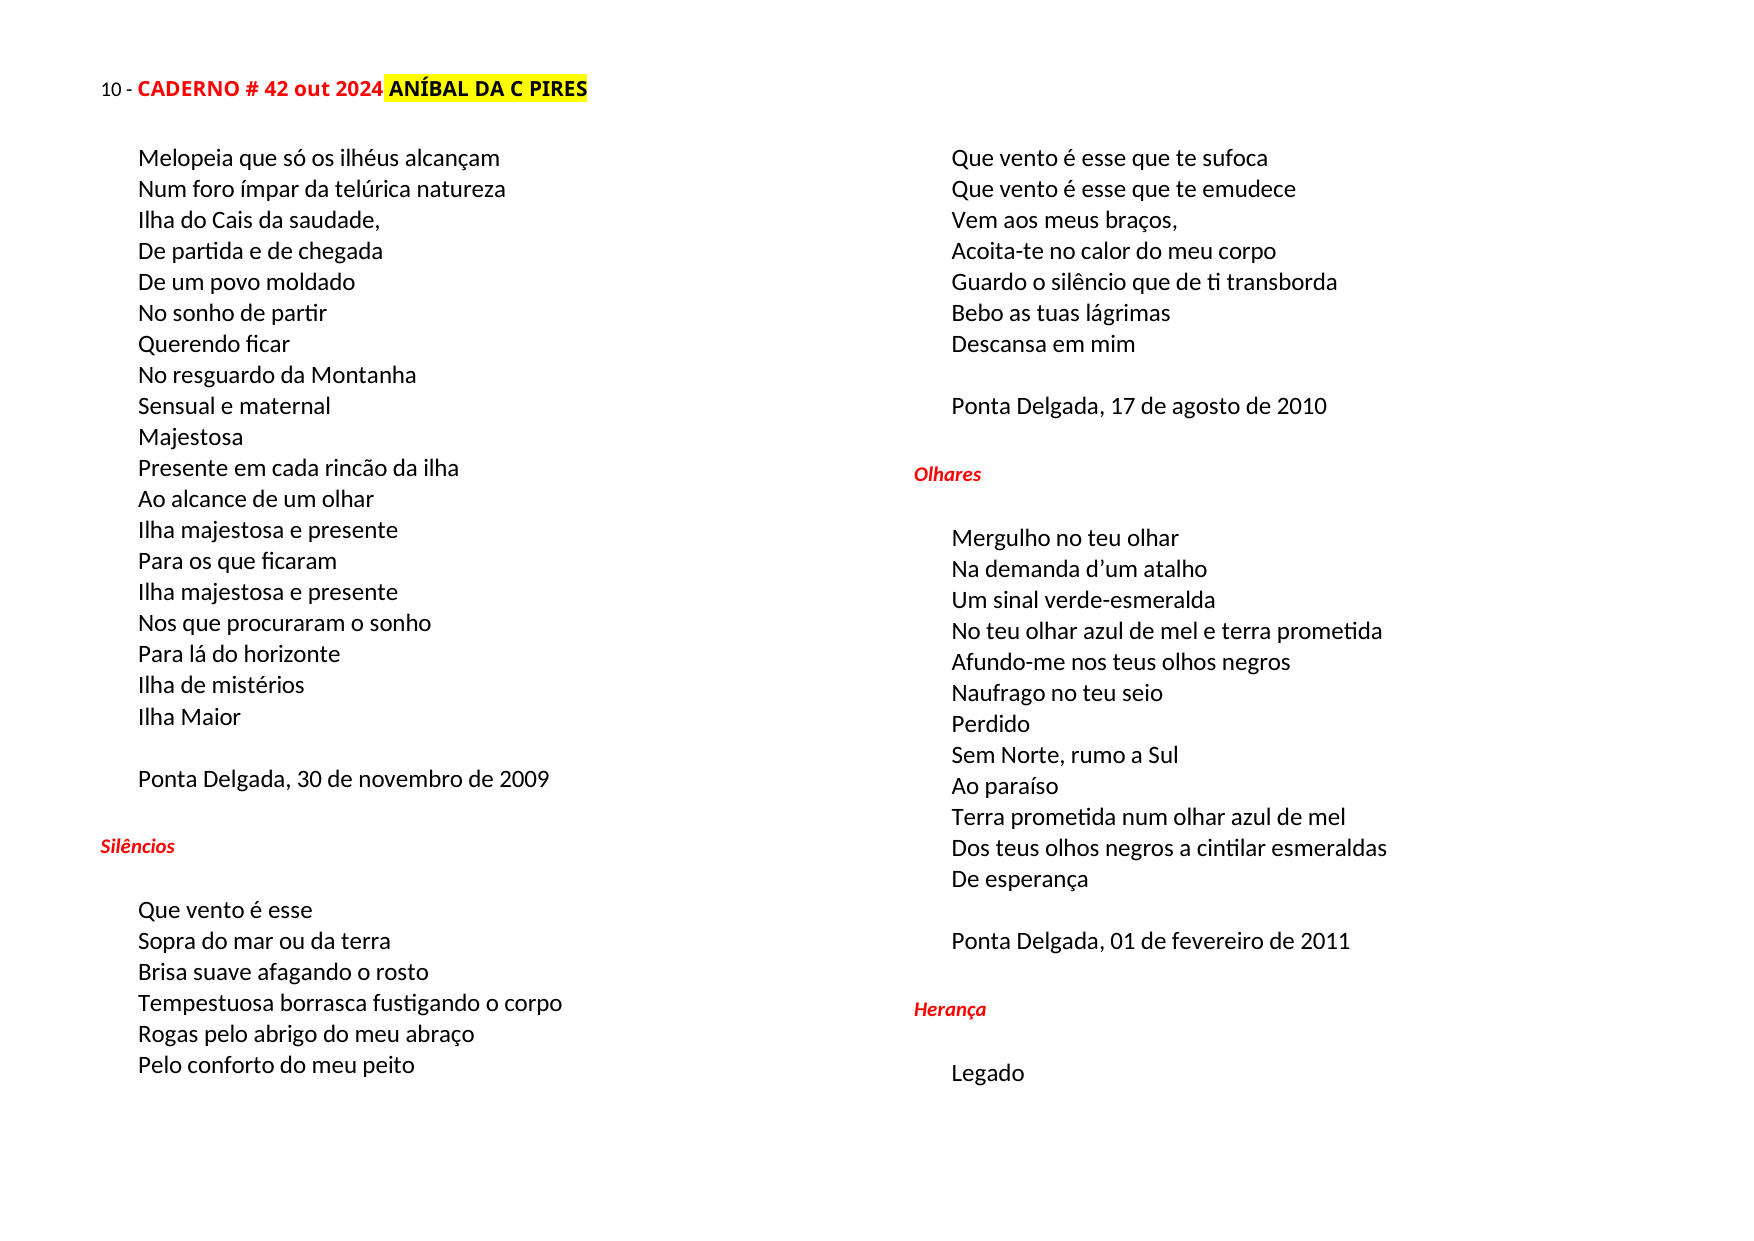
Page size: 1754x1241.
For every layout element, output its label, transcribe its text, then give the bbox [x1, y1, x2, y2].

text Bebo as tuas lágrimas [951, 297, 1653, 328]
text Para os que ficaram [138, 545, 840, 576]
text Descansa em mim [951, 328, 1653, 359]
text Legado [951, 1057, 1653, 1088]
text Acoita-te no calor do meu corpo [951, 235, 1653, 266]
text Para lá do horizonte [138, 638, 840, 669]
text Perdido [951, 708, 1653, 739]
text Sensual e maternal [138, 390, 840, 421]
text De partida e de chegada [138, 235, 840, 266]
text Ao paraíso [951, 770, 1653, 801]
text Ilha majestosa e presente [138, 576, 840, 607]
text Ilha majestosa e presente [138, 514, 840, 545]
text Guardo o silêncio que de ti transborda [951, 266, 1653, 297]
text Brisa suave afagando o rosto [138, 956, 840, 987]
text Majestosa [138, 421, 840, 452]
text Dos teus olhos negros a cintilar esmeraldas [951, 832, 1653, 863]
text Ponta Delgada, 17 de agosto de 2010 [951, 390, 1653, 421]
text Na demanda d’um atalho [951, 553, 1653, 584]
text De esperança [951, 863, 1653, 894]
text Ponta Delgada, 01 de fevereiro de 2011 [951, 925, 1653, 956]
text Sem Norte, rumo a Sul [951, 739, 1653, 770]
text No teu olhar azul de mel e terra prometida [951, 615, 1653, 646]
subtitle Herança [914, 996, 1653, 1022]
text Que vento é esse que te emudece [951, 173, 1653, 204]
text Tempestuosa borrasca fustigando o corpo [138, 987, 840, 1018]
subtitle Olhares [914, 461, 1653, 486]
text Rogas pelo abrigo do meu abraço [138, 1018, 840, 1049]
text Nos que procuraram o sonho [138, 607, 840, 638]
text Pelo conforto do meu peito [138, 1049, 840, 1080]
text Vem aos meus braços, [951, 204, 1653, 235]
text Sopra do mar ou da terra [138, 925, 840, 956]
text Um sinal verde-esmeralda [951, 584, 1653, 615]
text Que vento é esse que te sufoca [951, 142, 1653, 173]
text Querendo ficar [138, 328, 840, 359]
text De um povo moldado [138, 266, 840, 297]
text No sonho de partir [138, 297, 840, 328]
text Ao alcance de um olhar [138, 483, 840, 514]
text Afundo-me nos teus olhos negros [951, 646, 1653, 677]
subtitle Silêncios [100, 833, 840, 859]
text Presente em cada rincão da ilha [138, 452, 840, 483]
text Mergulho no teu olhar [951, 522, 1653, 553]
text Ilha Maior [138, 701, 840, 732]
text Ilha do Cais da saudade, [138, 204, 840, 235]
text Que vento é esse [138, 894, 840, 925]
text Naufrago no teu seio [951, 677, 1653, 708]
text Ponta Delgada, 30 de novembro de 2009 [138, 763, 840, 794]
text Terra prometida num olhar azul de mel [951, 801, 1653, 832]
text Ilha de mistérios [138, 669, 840, 701]
text Num foro ímpar da telúrica natureza [138, 173, 840, 204]
text Melopeia que só os ilhéus alcançam [138, 142, 840, 173]
text No resguardo da Montanha [138, 359, 840, 390]
